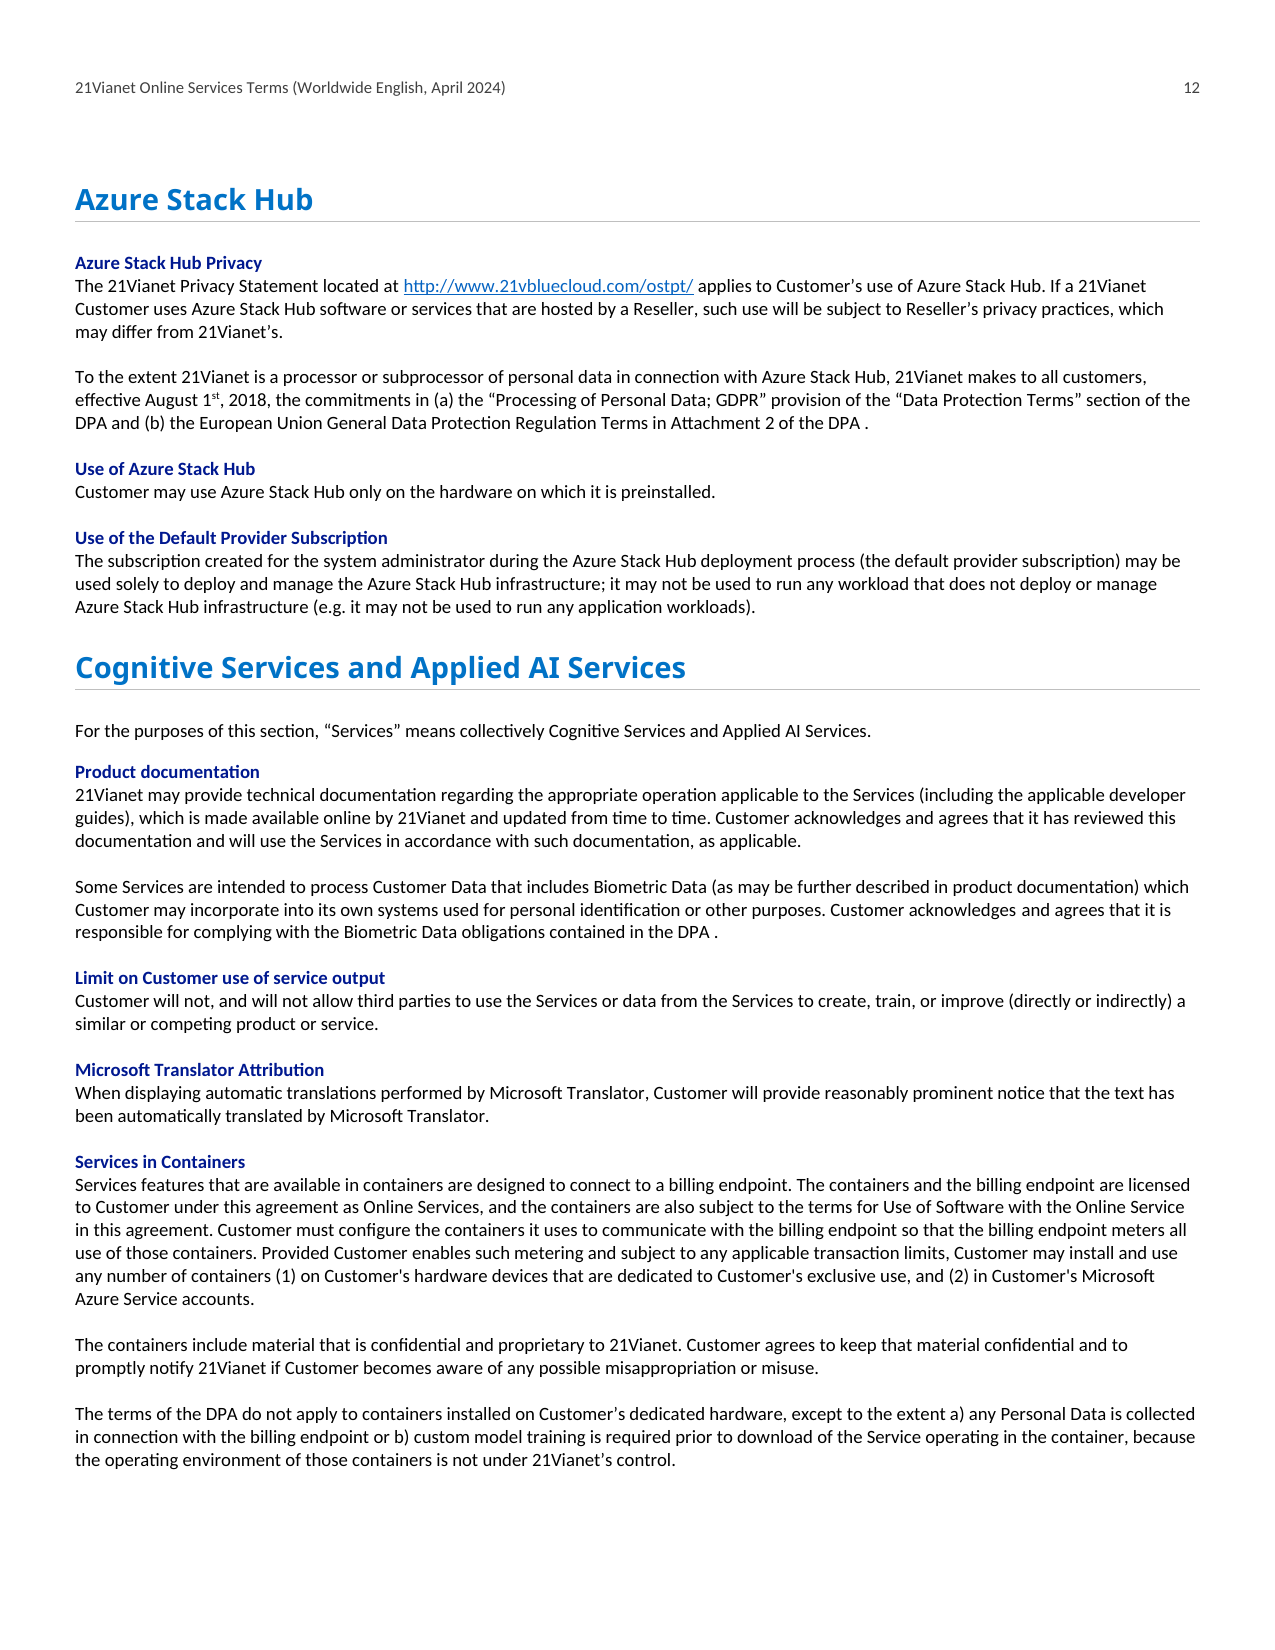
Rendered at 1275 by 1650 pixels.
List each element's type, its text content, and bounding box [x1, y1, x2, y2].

subtitle Product documentation [75, 760, 1200, 783]
subtitle Use of Azure Stack Hub [75, 457, 1200, 480]
subtitle Limit on Customer use of service output [75, 967, 1200, 989]
subtitle Azure Stack Hub Privacy [75, 251, 1200, 274]
list The 21Vianet Privacy Statement located at http://www.21vbluecloud.com/ostpt/ applies to Customer’s use of Azure Stack Hub. If a 21Vianet Customer uses Azure Stack Hub software or services that are hosted by a Reseller, such use will be subject to Reseller’s privacy practices, which may differ from 21Vianet’s. [75, 274, 1200, 343]
text The terms of the DPA do not apply to containers installed on Customer’s dedicated hardware, except to the extent a) any Personal Data is collected in connection with the billing endpoint or b) custom model training is required prior to download of the Service operating in the container, because the operating environment of those containers is not under 21Vianet’s control. [75, 1402, 1200, 1471]
list Customer will not, and will not allow third parties to use the Services or data from the Services to create, train, or improve (directly or indirectly) a similar or competing product or service. [75, 989, 1200, 1035]
subtitle Use of the Default Provider Subscription [75, 526, 1200, 549]
list The subscription created for the system administrator during the Azure Stack Hub deployment process (the default provider subscription) may be used solely to deploy and manage the Azure Stack Hub infrastructure; it may not be used to run any workload that does not deploy or manage Azure Stack Hub infrastructure (e.g. it may not be used to run any application workloads). [75, 549, 1200, 618]
list To the extent 21Vianet is a processor or subprocessor of personal data in connection with Azure Stack Hub, 21Vianet makes to all customers, effective August 1st, 2018, the commitments in (a) the “Processing of Personal Data; GDPR” provision of the “Data Protection Terms” section of the DPA and (b) the European Union General Data Protection Regulation Terms in Attachment 2 of the DPA . [75, 366, 1200, 434]
list When displaying automatic translations performed by Microsoft Translator, Customer will provide reasonably prominent notice that the text has been automatically translated by Microsoft Translator. [75, 1081, 1200, 1127]
text Services in Containers [75, 1150, 1200, 1173]
list 21Vianet may provide technical documentation regarding the appropriate operation applicable to the Services (including the applicable developer guides), which is made available online by 21Vianet and updated from time to time. Customer acknowledges and agrees that it has reviewed this documentation and will use the Services in accordance with such documentation, as applicable. [75, 783, 1200, 852]
subtitle Cognitive Services and Applied AI Services [75, 647, 1200, 689]
text The containers include material that is confidential and proprietary to 21Vianet. Customer agrees to keep that material confidential and to promptly notify 21Vianet if Customer becomes aware of any possible misappropriation or misuse. [75, 1333, 1200, 1379]
list Some Services are intended to process Customer Data that includes Biometric Data (as may be further described in product documentation) which Customer may incorporate into its own systems used for personal identification or other purposes. Customer acknowledges and agrees that it is responsible for complying with the Biometric Data obligations contained in the DPA . [75, 875, 1200, 944]
subtitle Azure Stack Hub [75, 179, 1200, 221]
text Services features that are available in containers are designed to connect to a billing endpoint. The containers and the billing endpoint are licensed to Customer under this agreement as Online Services, and the containers are also subject to the terms for Use of Software with the Online Service in this agreement. Customer must configure the containers it uses to communicate with the billing endpoint so that the billing endpoint meters all use of those containers. Provided Customer enables such metering and subject to any applicable transaction limits, Customer may install and use any number of containers (1) on Customer's hardware devices that are dedicated to Customer's exclusive use, and (2) in Customer's Microsoft Azure Service accounts. [75, 1173, 1200, 1310]
list Customer may use Azure Stack Hub only on the hardware on which it is preinstalled. [75, 480, 1200, 503]
text For the purposes of this section, “Services” means collectively Cognitive Services and Applied AI Services. [75, 719, 1200, 742]
subtitle Microsoft Translator Attribution [75, 1058, 1200, 1081]
